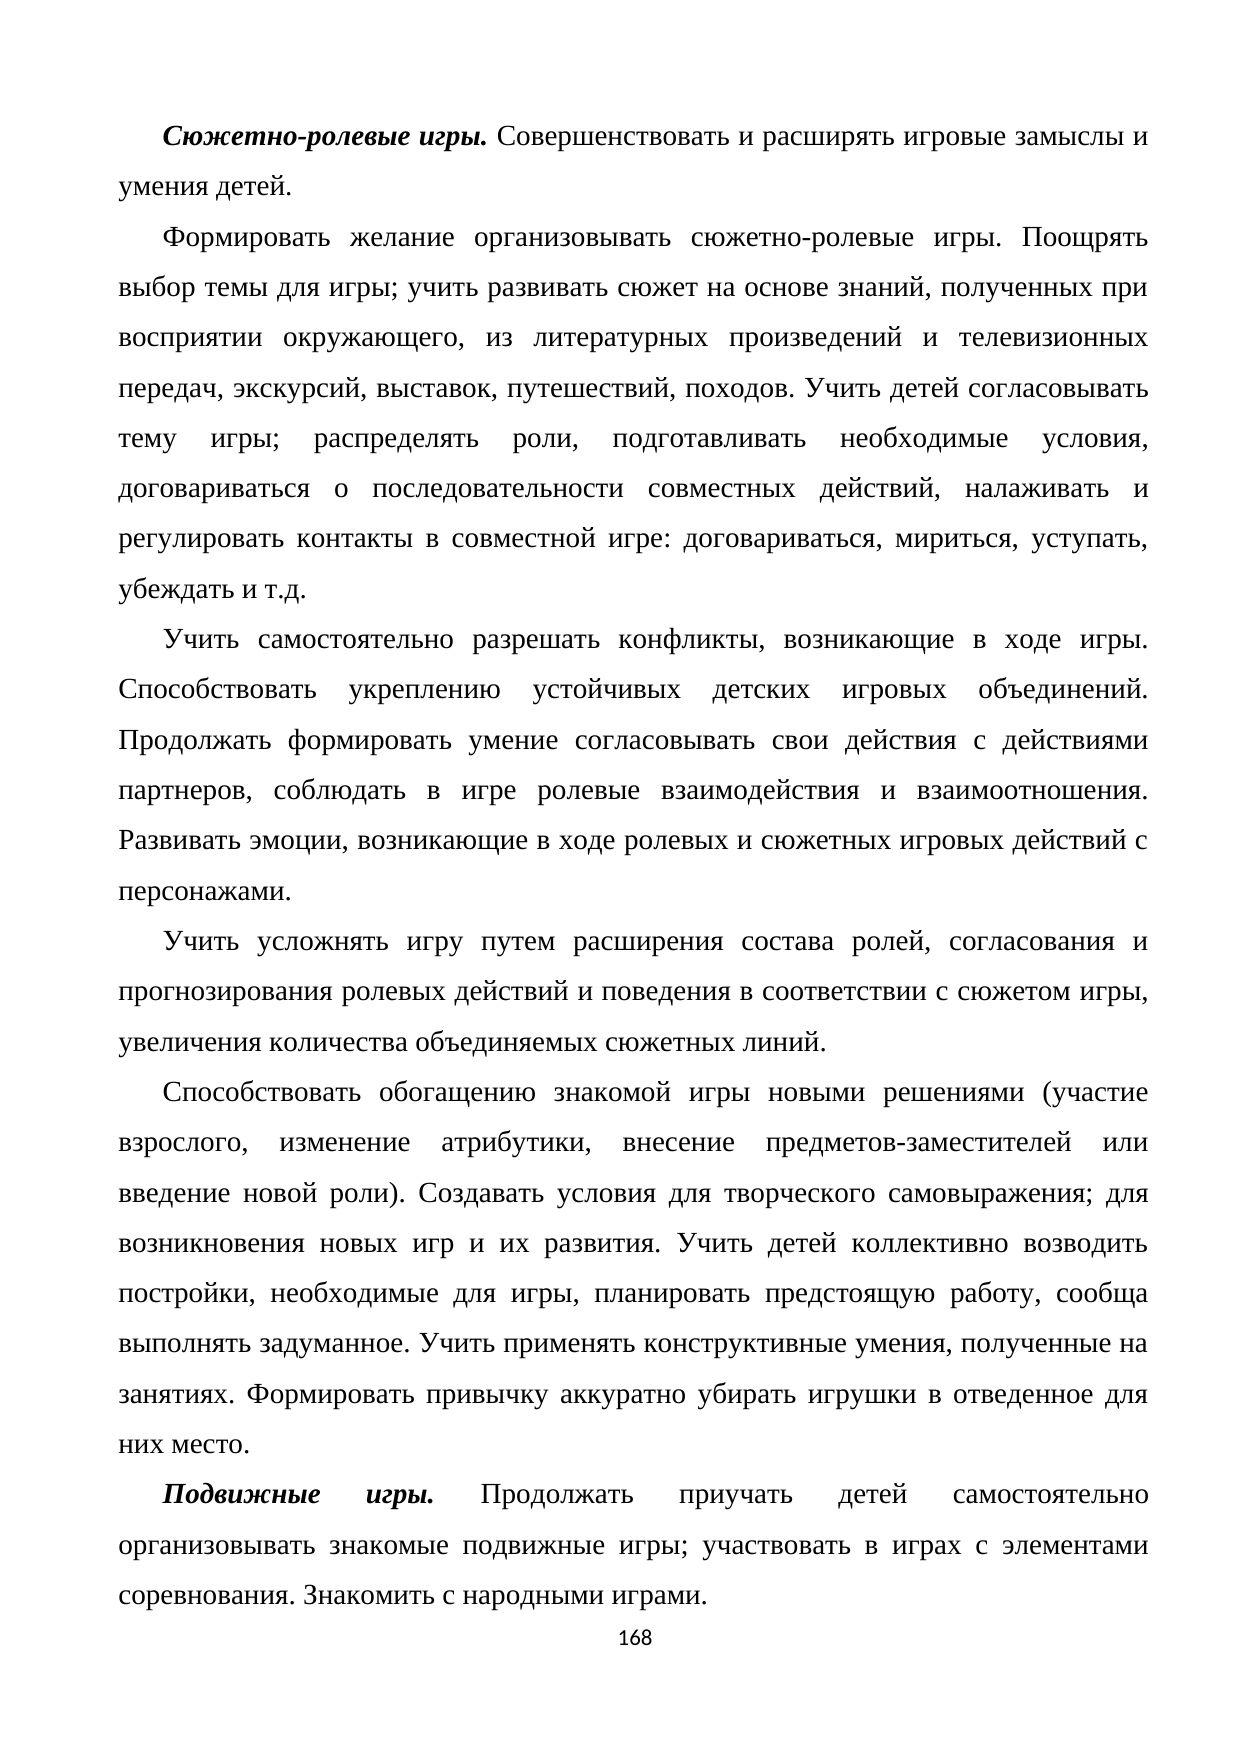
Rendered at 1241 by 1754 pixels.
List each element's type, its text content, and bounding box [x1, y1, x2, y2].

text Формировать желание организовывать сюжетно-ролевые игры. Поощрять выбор темы для игры; учить развивать сюжет на основе знаний, полученных при восприятии окружающего, из литературных произведений и телевизионных передач, экскурсий, выставок, путешествий, походов. Учить детей согласовывать тему игры; распределять роли, подготавливать необходимые условия, договариваться о последовательности совместных действий, налаживать и регулировать контакты в совместной игре: договариваться, мириться, уступать, убеждать и т.д. [118, 219, 1149, 604]
text Учить самостоятельно разрешать конфликты, возникающие в ходе игры. Способствовать укреплению устойчивых детских игровых объединений. Продолжать формировать умение согласовывать свои действия с действиями партнеров, соблюдать в игре ролевые взаимодействия и взаимоотношения. Развивать эмоции, возникающие в ходе ролевых и сюжетных игровых действий с персонажами. [118, 621, 1149, 906]
text Подвижные игры. Продолжать приучать детей самостоятельно организовывать знакомые подвижные игры; участвовать в играх с элементами соревнования. Знакомить с народными играми. [118, 1477, 1149, 1611]
text Способствовать обогащению знакомой игры новыми решениями (участие взрослого, изменение атрибутики, внесение предметов-заместителей или введение новой роли). Создавать условия для творческого самовыражения; для возникновения новых игр и их развития. Учить детей коллективно возводить постройки, необходимые для игры, планировать предстоящую работу, сообща выполнять задуманное. Учить применять конструктивные умения, полученные на занятиях. Формировать привычку аккуратно убирать игрушки в отведенное для них место. [118, 1074, 1149, 1460]
text Учить усложнять игру путем расширения состава ролей, согласования и прогнозирования ролевых действий и поведения в соответствии с сюжетом игры, увеличения количества объединяемых сюжетных линий. [118, 923, 1149, 1057]
text Сюжетно-ролевые игры. Совершенствовать и расширять игровые замыслы и умения детей. [118, 118, 1149, 202]
